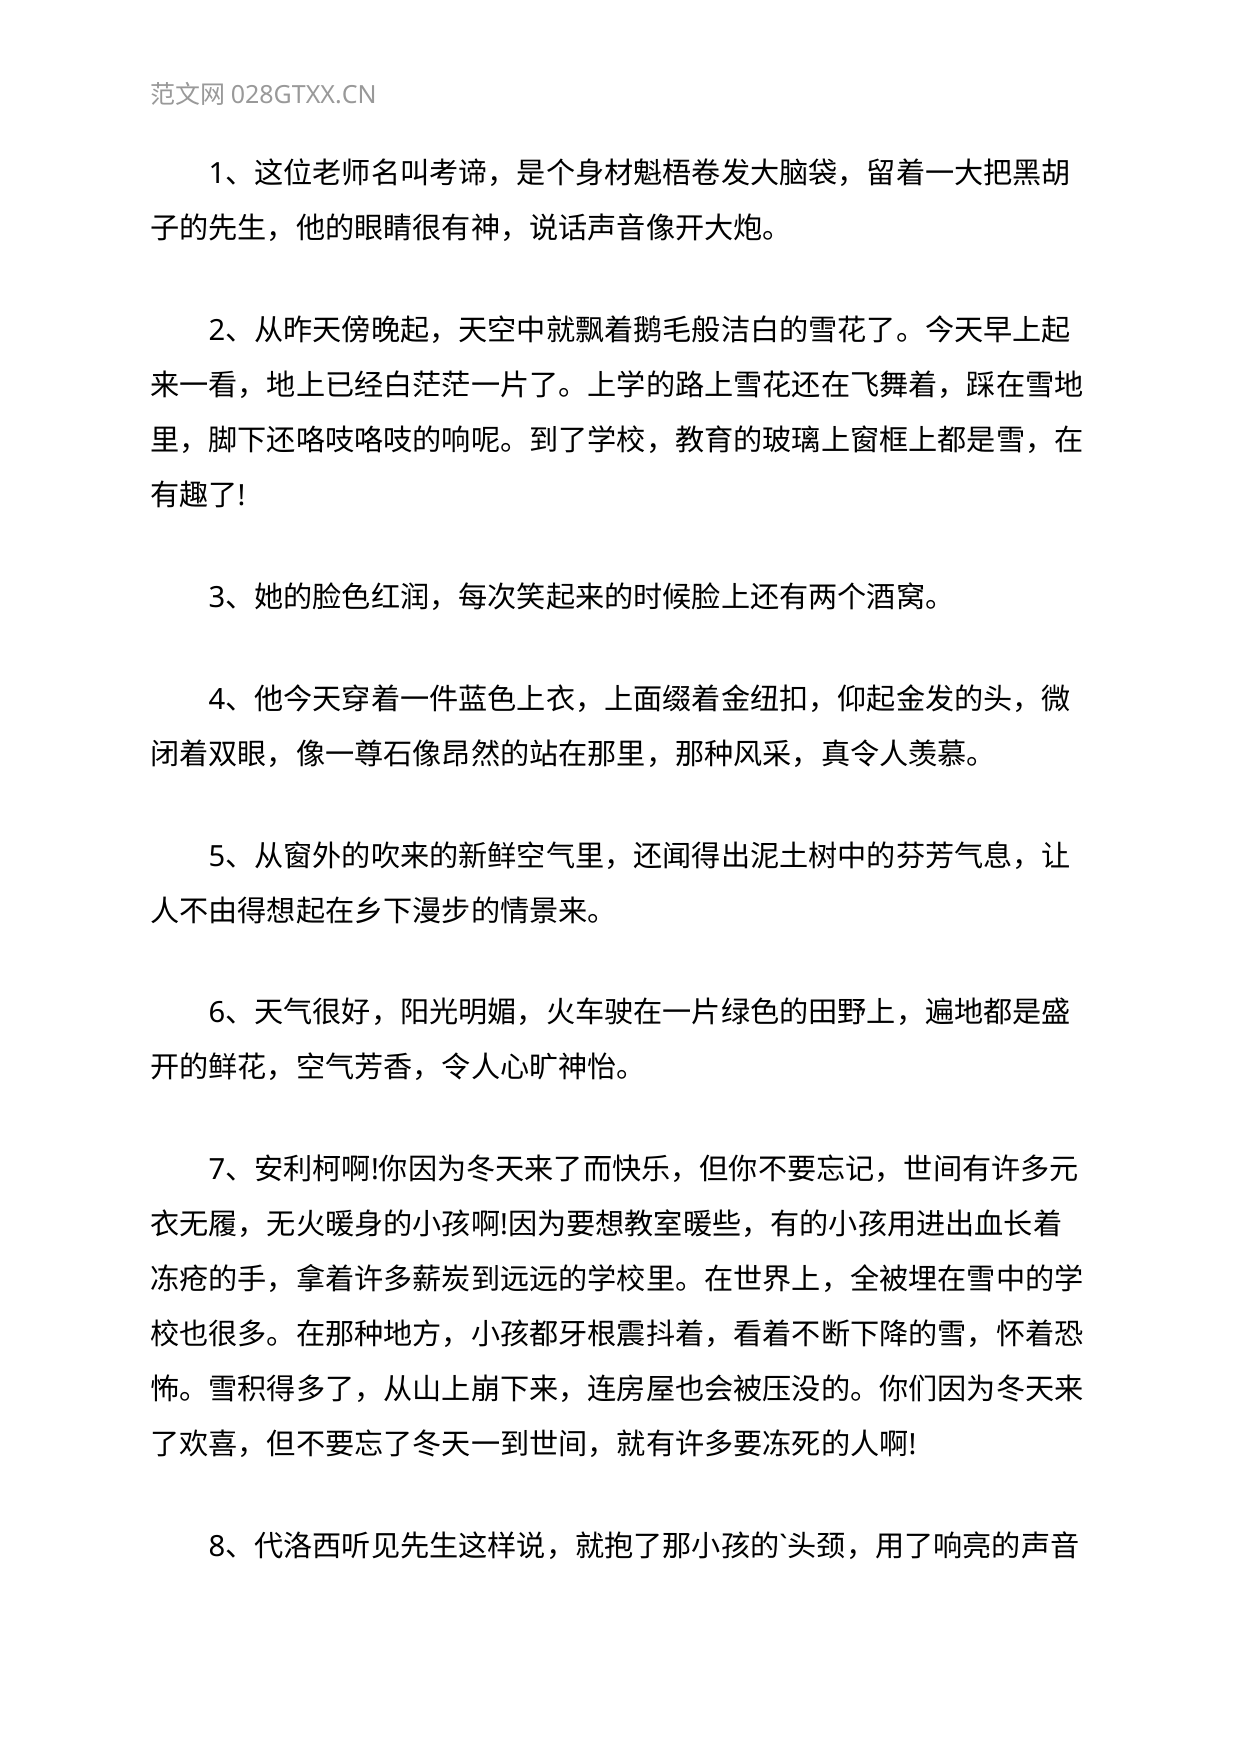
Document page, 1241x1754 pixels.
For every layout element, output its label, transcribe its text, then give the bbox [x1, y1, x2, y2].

text 2、从昨天傍晚起，天空中就飘着鹅毛般洁白的雪花了。今天早上起来一看，地上已经白茫茫一片了。上学的路上雪花还在飞舞着，踩在雪地里，脚下还咯吱咯吱的响呢。到了学校，教育的玻璃上窗框上都是雪，在有趣了! [150, 307, 1090, 514]
text 6、天气很好，阳光明媚，火车驶在一片绿色的田野上，遍地都是盛开的鲜花，空气芳香，令人心旷神怡。 [150, 989, 1090, 1086]
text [150, 1522, 1090, 1565]
text 7、安利柯啊!你因为冬天来了而快乐，但你不要忘记，世间有许多元衣无履，无火暖身的小孩啊!因为要想教室暖些，有的小孩用进出血长着冻疮的手，拿着许多薪炭到远远的学校里。在世界上，全被埋在雪中的学校也很多。在那种地方，小孩都牙根震抖着，看着不断下降的雪，怀着恐怖。雪积得多了，从山上崩下来，连房屋也会被压没的。你们因为冬天来了欢喜，但不要忘了冬天一到世间，就有许多要冻死的人啊! [150, 1146, 1090, 1463]
text 5、从窗外的吹来的新鲜空气里，还闻得出泥土树中的芬芳气息，让人不由得想起在乡下漫步的情景来。 [150, 832, 1090, 929]
text 3、她的脸色红润，每次笑起来的时候脸上还有两个酒窝。 [150, 573, 1090, 616]
text 4、他今天穿着一件蓝色上衣，上面缀着金纽扣，仰起金发的头，微闭着双眼，像一尊石像昂然的站在那里，那种风采，真令人羡慕。 [150, 676, 1090, 773]
text 1、这位老师名叫考谛，是个身材魁梧卷发大脑袋，留着一大把黑胡子的先生，他的眼睛很有神，说话声音像开大炮。 [150, 150, 1090, 247]
